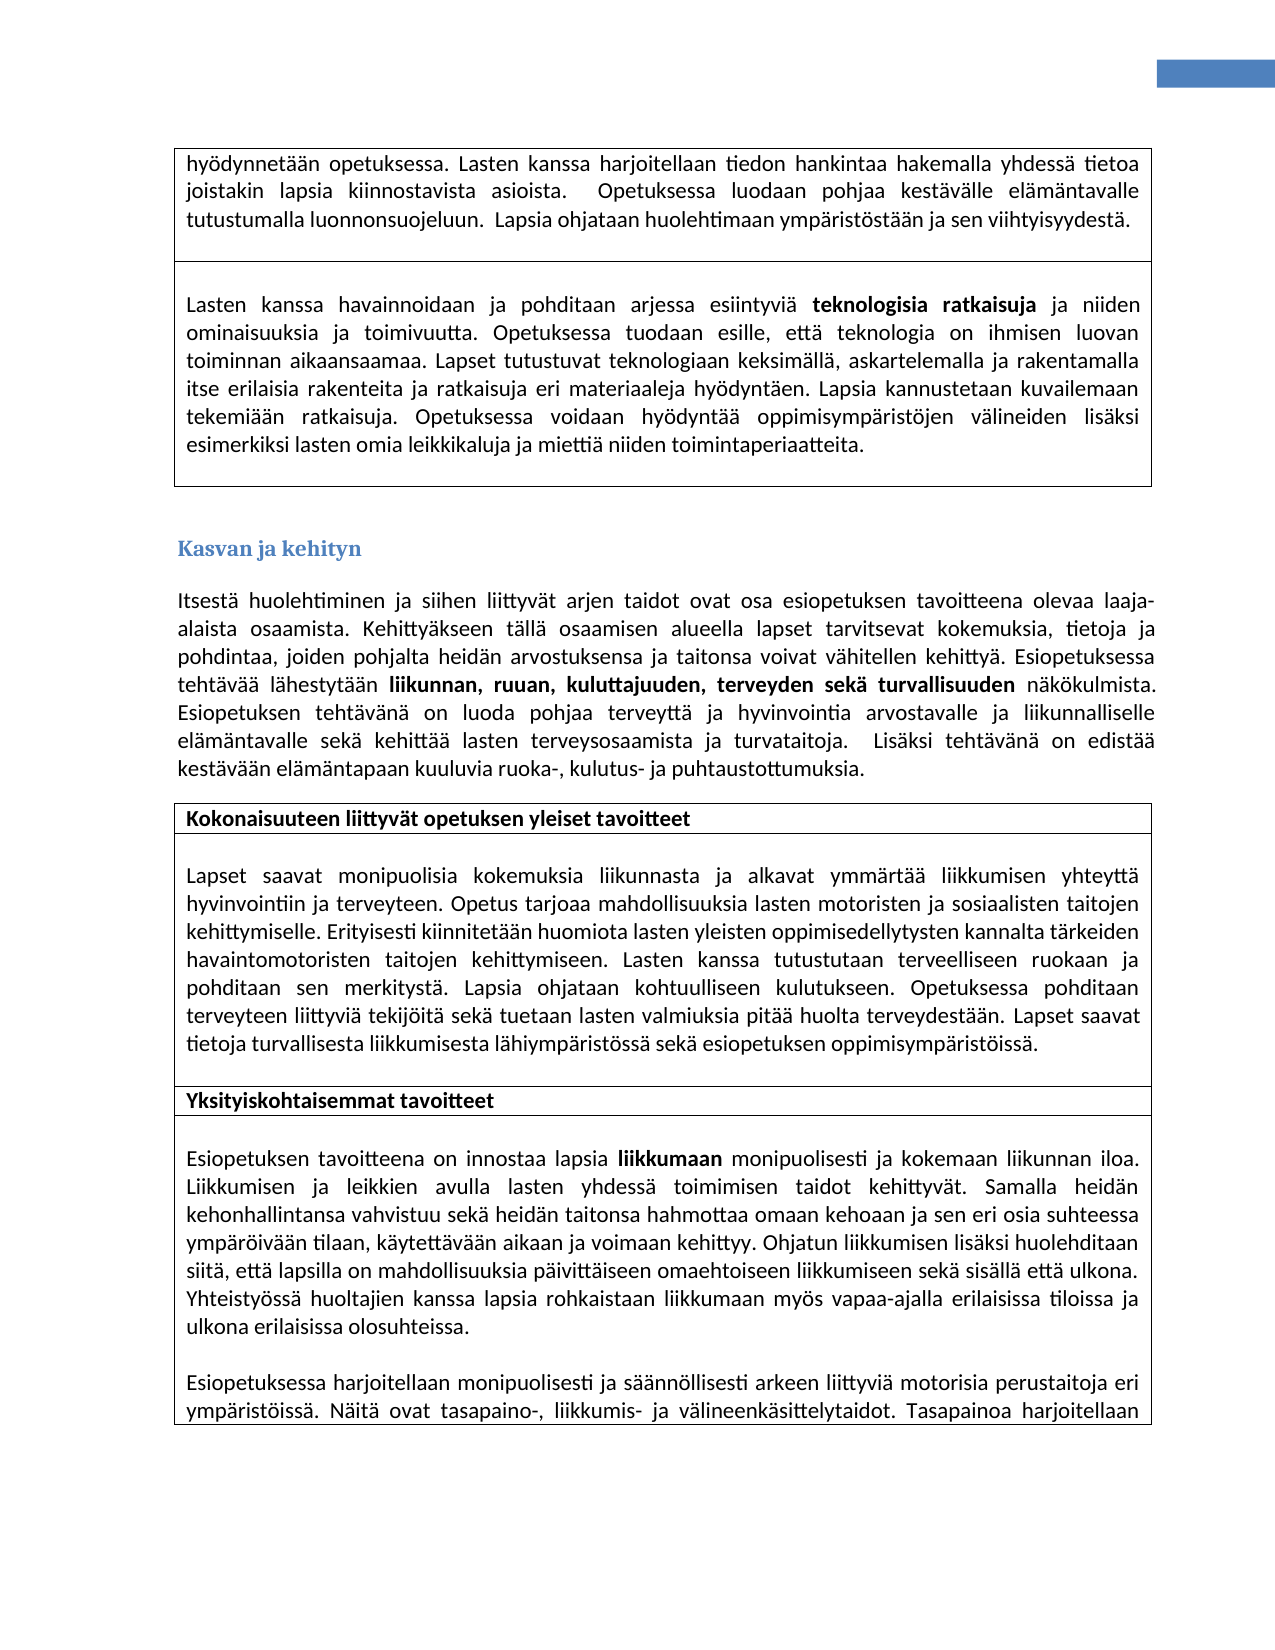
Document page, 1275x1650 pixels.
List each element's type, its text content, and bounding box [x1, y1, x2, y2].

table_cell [175, 1116, 1151, 1424]
table_cell Lasten kanssa havainnoidaan ja pohditaan arjessa esiintyviä teknologisia ratkaisuja ja niiden ominaisuuksia ja toimivuutta. Opetuksessa tuodaan esille, että teknologia on ihmisen luovan toiminnan aikaansaamaa. Lapset tutustuvat teknologiaan keksimällä, askartelemalla ja rakentamalla itse erilaisia rakenteita ja ratkaisuja eri materiaaleja hyödyntäen. Lapsia kannustetaan kuvailemaan tekemiään ratkaisuja. Opetuksessa voidaan hyödyntää oppimisympäristöjen välineiden lisäksi esimerkiksi lasten omia leikkikaluja ja miettiä niiden toimintaperiaatteita. [175, 262, 1151, 486]
table_header Kokonaisuuteen liittyvät opetuksen yleiset tavoitteet [175, 804, 1151, 832]
table_cell Lapset saavat monipuolisia kokemuksia liikunnasta ja alkavat ymmärtää liikkumisen yhteyttä hyvinvointiin ja terveyteen. Opetus tarjoaa mahdollisuuksia lasten motoristen ja sosiaalisten taitojen kehittymiselle. Erityisesti kiinnitetään huomiota lasten yleisten oppimisedellytysten kannalta tärkeiden havaintomotoristen taitojen kehittymiseen. Lasten kanssa tutustutaan terveelliseen ruokaan ja pohditaan sen merkitystä. Lapsia ohjataan kohtuulliseen kulutukseen. Opetuksessa pohditaan terveyteen liittyviä tekijöitä sekä tuetaan lasten valmiuksia pitää huolta terveydestään. Lapset saavat tietoja turvallisesta liikkumisesta lähiympäristössä sekä esiopetuksen oppimisympäristöissä. [175, 834, 1151, 1086]
text Itsestä huolehtiminen ja siihen liittyvät arjen taidot ovat osa esiopetuksen tavoitteena olevaa laaja-alaista osaamista. Kehittyäkseen tällä osaamisen alueella lapset tarvitsevat kokemuksia, tietoja ja pohdintaa, joiden pohjalta heidän arvostuksensa ja taitonsa voivat vähitellen kehittyä. Esiopetuksessa tehtävää lähestytään liikunnan, ruuan, kuluttajuuden, terveyden sekä turvallisuuden näkökulmista. Esiopetuksen tehtävänä on luoda pohjaa terveyttä ja hyvinvointia arvostavalle ja liikunnalliselle elämäntavalle sekä kehittää lasten terveysosaamista ja turvataitoja. Lisäksi tehtävänä on edistää kestävään elämäntapaan kuuluvia ruoka-, kulutus- ja puhtaustottumuksia. [177, 586, 1157, 782]
table_cell Yksityiskohtaisemmat tavoitteet [175, 1087, 1151, 1115]
subtitle Kasvan ja kehityn [177, 536, 1157, 562]
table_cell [175, 149, 1151, 261]
